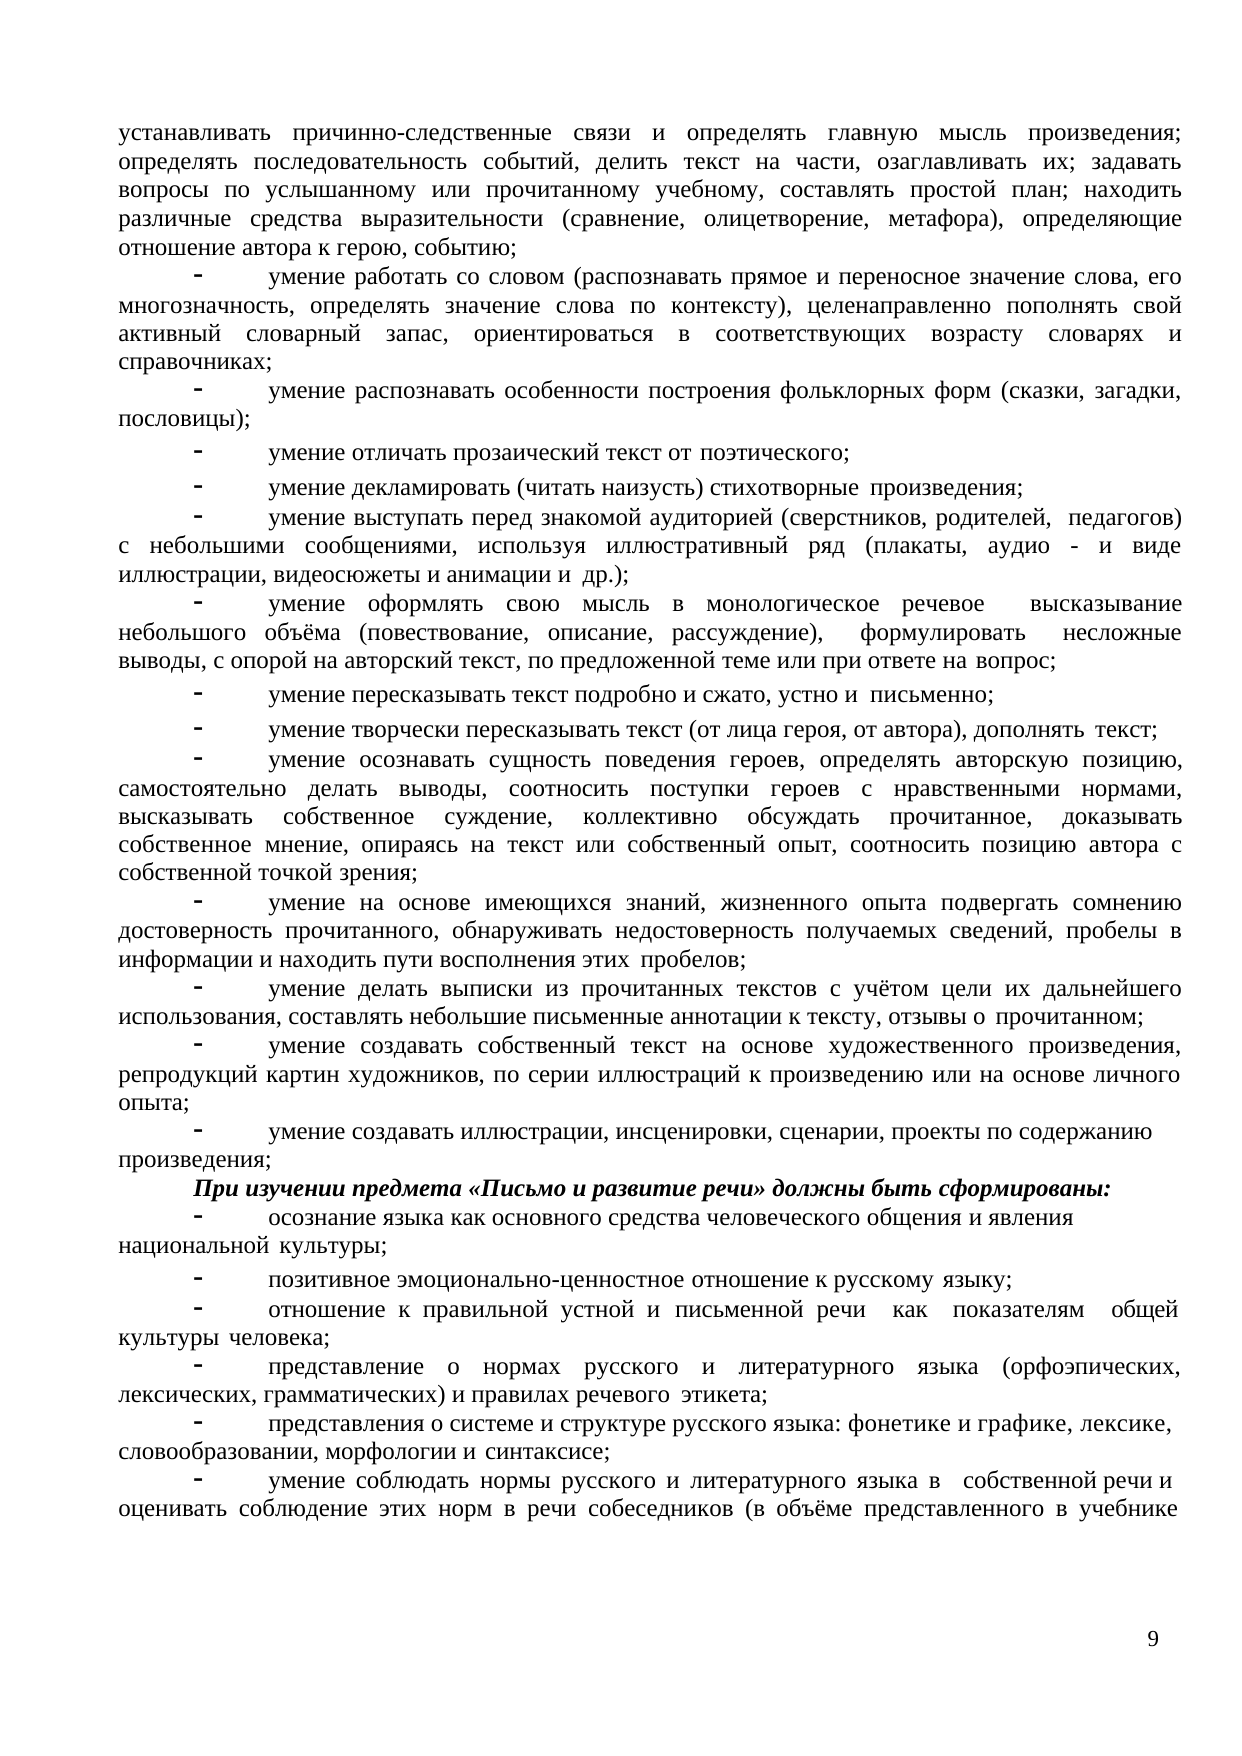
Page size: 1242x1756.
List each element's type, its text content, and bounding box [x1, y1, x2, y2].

list умение оформлять свою мысль в монологическое речевое высказывание небольшого объёма (повествование, описание, рассуждение), формулировать несложные выводы, с опорой на авторский текст, по предложенной теме или при ответе на вопрос; [118, 588, 1182, 674]
list умение декламировать (читать наизусть) стихотворные произведения; [193, 467, 1219, 502]
list умение творчески пересказывать текст (от лица героя, от автора), дополнять текст; [193, 709, 1219, 744]
list умение осознавать сущность поведения героев, определять авторскую позицию, самостоятельно делать выводы, соотносить поступки героев с нравственными нормами, высказывать собственное суждение, коллективно обсуждать прочитанное, доказывать собственное мнение, опираясь на текст или собственный опыт, соотносить позицию автора с собственной точкой зрения; [118, 744, 1183, 886]
list умение пересказывать текст подробно и сжато, устно и письменно; [193, 674, 1219, 709]
list умение распознавать особенности построения фольклорных форм (сказки, загадки, пословицы); [118, 376, 1182, 432]
list умение соблюдать нормы русского и литературного языка в собственной речи и оценивать соблюдение этих норм в речи собеседников (в объёме представленного в учебнике [118, 1466, 1182, 1522]
subtitle При изучении предмета «Письмо и развитие речи» должны быть сформированы: [193, 1173, 1219, 1202]
list умение выступать перед знакомой аудиторией (сверстников, родителей, педагогов) с небольшими сообщениями, используя иллюстративный ряд (плакаты, аудио - и виде иллюстрации, видеосюжеты и анимации и др.); [118, 502, 1183, 588]
list представление о нормах русского и литературного языка (орфоэпических, лексических, грамматических) и правилах речевого этикета; [118, 1351, 1182, 1407]
list умение создавать собственный текст на основе художественного произведения, репродукций картин художников, по серии иллюстраций к произведению или на основе личного опыта; [118, 1030, 1182, 1116]
text устанавливать причинно-следственные связи и определять главную мысль произведения; определять последовательность событий, делить текст на части, озаглавливать их; задавать вопросы по услышанному или прочитанному учебному, составлять простой план; находить различные средства выразительности (сравнение, олицетворение, метафора), определяющие отношение автора к герою, событию; [118, 117, 1183, 261]
list осознание языка как основного средства человеческого общения и явления национальной культуры; [118, 1203, 1183, 1259]
list умение на основе имеющихся знаний, жизненного опыта подвергать сомнению достоверность прочитанного, обнаруживать недостоверность получаемых сведений, пробелы в информации и находить пути восполнения этих пробелов; [118, 887, 1183, 972]
list представления о системе и структуре русского языка: фонетике и графике, лексике, словообразовании, морфологии и синтаксисе; [118, 1408, 1182, 1464]
list умение отличать прозаический текст от поэтического; [193, 432, 1219, 467]
list умение создавать иллюстрации, инсценировки, сценарии, проекты по содержанию произведения; [118, 1117, 1182, 1173]
list умение делать выписки из прочитанных текстов с учётом цели их дальнейшего использования, составлять небольшие письменные аннотации к тексту, отзывы о прочитанном; [118, 974, 1183, 1029]
list умение работать со словом (распознавать прямое и переносное значение слова, его многозначность, определять значение слова по контексту), целенаправленно пополнять свой активный словарный запас, ориентироваться в соответствующих возрасту словарях и справочниках; [118, 261, 1183, 375]
list отношение к правильной устной и письменной речи как показателям общей культуры человека; [118, 1294, 1182, 1351]
list позитивное эмоционально-ценностное отношение к русскому языку; [193, 1259, 1219, 1294]
